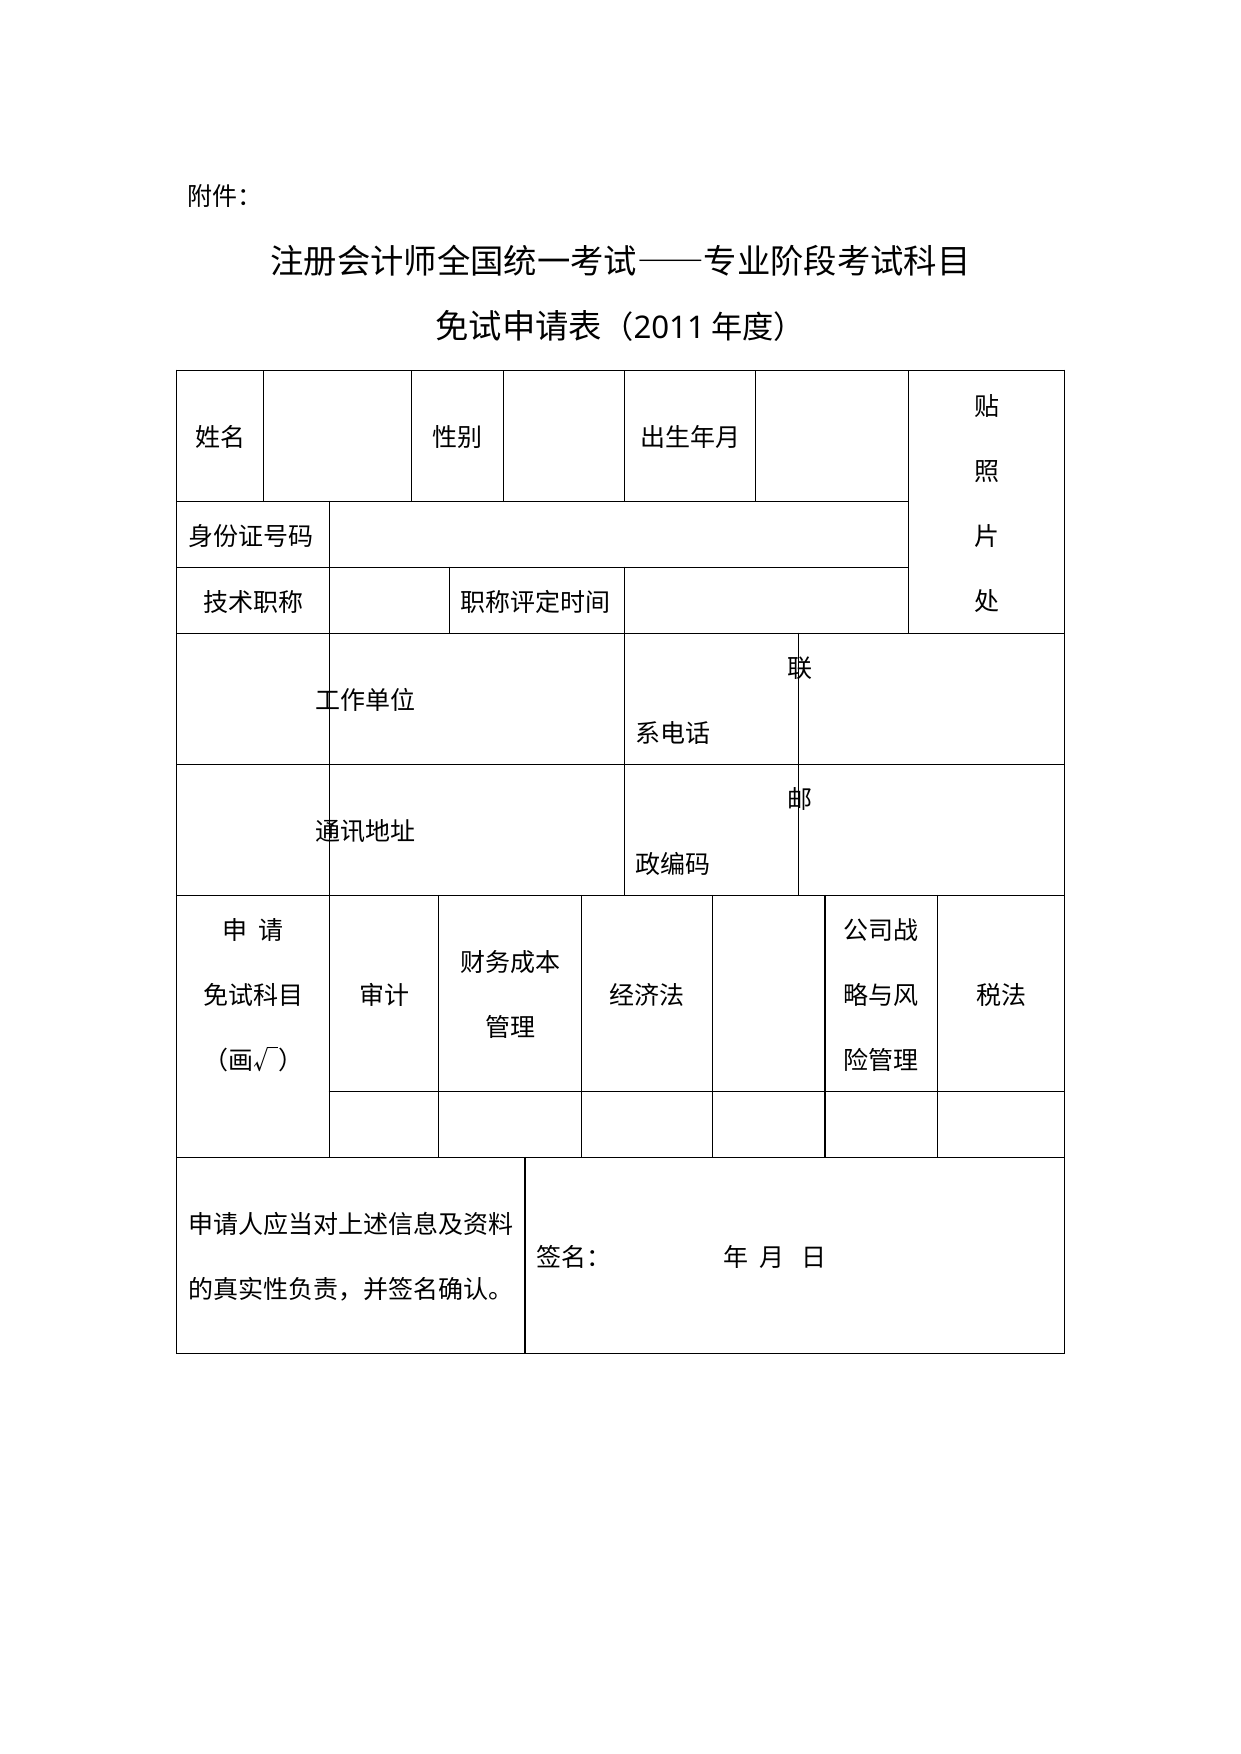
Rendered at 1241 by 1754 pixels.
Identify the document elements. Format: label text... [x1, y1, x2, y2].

table_cell 申 请 免试科目 （画√） [177, 896, 329, 1157]
table_cell [713, 1092, 824, 1157]
table_cell 联系电话 [625, 634, 798, 764]
table_header [504, 371, 624, 501]
table_cell [799, 765, 1064, 895]
table_header 出生年月 [625, 371, 755, 501]
table_cell 公司战略与风险管理 [826, 896, 937, 1091]
table_cell [330, 634, 624, 764]
table_cell 通讯地址 [177, 765, 329, 895]
table_header 性别 [412, 371, 503, 501]
table_cell 签名： 年 月 日 [526, 1158, 1064, 1353]
table_cell 技术职称 [177, 568, 329, 633]
table_cell [330, 1092, 438, 1157]
table_cell [938, 1092, 1064, 1157]
table_cell [439, 1092, 581, 1157]
table_cell [826, 1092, 937, 1157]
table_header [756, 371, 908, 501]
table_cell 邮政编码 [625, 765, 798, 895]
table_header [264, 371, 411, 501]
table_cell [330, 765, 624, 895]
table_cell [330, 502, 908, 567]
table_cell 审计 [330, 896, 438, 1091]
table_cell 身份证号码 [177, 502, 329, 567]
table_cell 财务成本管理 [439, 896, 581, 1091]
text 注册会计师全国统一考试——专业阶段考试科目 [187, 227, 1053, 292]
table_cell [625, 568, 908, 633]
text 附件： [187, 162, 1053, 227]
table_header 姓名 [177, 371, 263, 501]
table_cell [799, 634, 1064, 764]
table_cell 税法 [938, 896, 1064, 1091]
table_header 贴 照 片 处 [909, 371, 1064, 633]
table_cell 经济法 [582, 896, 712, 1091]
table_cell [330, 568, 449, 633]
table_cell 会计 [713, 896, 824, 1091]
table_cell 工作单位 [177, 634, 329, 764]
table_cell 职称评定时间 [450, 568, 624, 633]
table_cell 申请人应当对上述信息及资料的真实性负责，并签名确认。 [177, 1158, 524, 1353]
table_cell [582, 1092, 712, 1157]
text 免试申请表（2011年度） [187, 292, 1053, 357]
